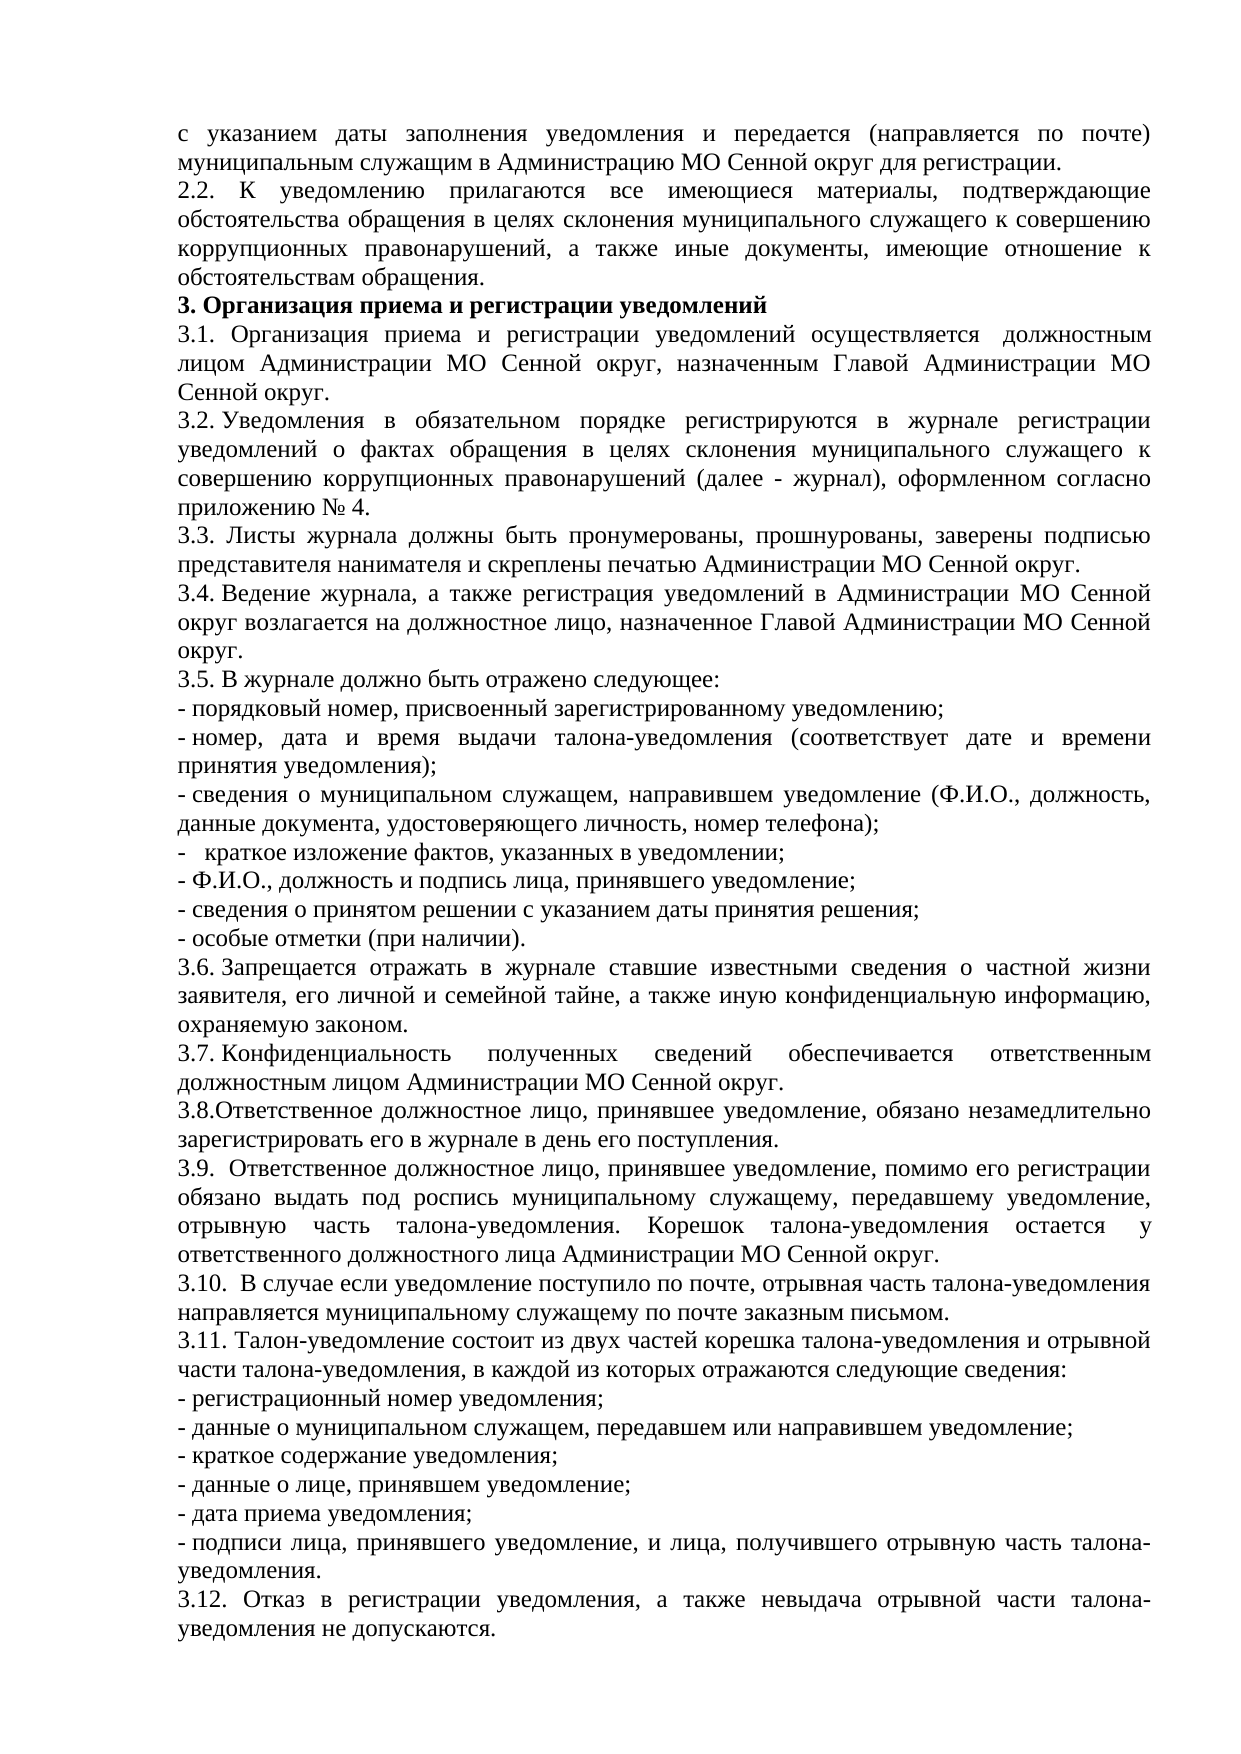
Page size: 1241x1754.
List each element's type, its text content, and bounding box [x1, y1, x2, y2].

text - подписи лица, принявшего уведомление, и лица, получившего отрывную часть талона-уведомления. [177, 1527, 1152, 1584]
text - краткое содержание уведомления; [177, 1441, 1152, 1469]
text - регистрационный номер уведомления; [177, 1383, 1152, 1412]
text - краткое изложение фактов, указанных в уведомлении; [177, 837, 1152, 866]
text - номер, дата и время выдачи талона-уведомления (соответствует дате и времени принятия уведомления); [177, 722, 1152, 779]
text 3.2. Уведомления в обязательном порядке регистрируются в журнале регистрации уведомлений о фактах обращения в целях склонения муниципального служащего к совершению коррупционных правонарушений (далее - журнал), оформленном согласно приложению № 4. [177, 406, 1152, 521]
text 3.8.Ответственное должностное лицо, принявшее уведомление, обязано незамедлительно зарегистрировать его в журнале в день его поступления. [177, 1096, 1152, 1153]
text 3.4. Ведение журнала, а также регистрация уведомлений в Администрации МО Сенной округ возлагается на должностное лицо, назначенное Главой Администрации МО Сенной округ. [177, 578, 1152, 664]
text 3.6. Запрещается отражать в журнале ставшие известными сведения о частной жизни заявителя, его личной и семейной тайне, а также иную конфиденциальную информацию, охраняемую законом. [177, 952, 1152, 1038]
text - порядковый номер, присвоенный зарегистрированному уведомлению; [177, 693, 1152, 722]
text 3.5. В журнале должно быть отражено следующее: [177, 664, 1152, 693]
text 3.3. Листы журнала должны быть пронумерованы, прошнурованы, заверены подписью представителя нанимателя и скреплены печатью Администрации МО Сенной округ. [177, 521, 1152, 578]
text 3.1. Организация приема и регистрации уведомлений осуществляется должностным лицом Администрации МО Сенной округ, назначенным Главой Администрации МО Сенной округ. [177, 319, 1152, 406]
text 3.12. Отказ в регистрации уведомления, а также невыдача отрывной части талона-уведомления не допускаются. [177, 1584, 1152, 1642]
text 3.7. Конфиденциальность полученных сведений обеспечивается ответственным должностным лицом Администрации МО Сенной округ. [177, 1038, 1152, 1096]
text 3.10. В случае если уведомление поступило по почте, отрывная часть талона-уведомления направляется муниципальному служащему по почте заказным письмом. [177, 1268, 1152, 1326]
text 2.2. К уведомлению прилагаются все имеющиеся материалы, подтверждающие обстоятельства обращения в целях склонения муниципального служащего к совершению коррупционных правонарушений, а также иные документы, имеющие отношение к обстоятельствам обращения. [177, 176, 1152, 291]
text - Ф.И.О., должность и подпись лица, принявшего уведомление; [177, 866, 1152, 894]
text - сведения о муниципальном служащем, направившем уведомление (Ф.И.О., должность, данные документа, удостоверяющего личность, номер телефона); [177, 779, 1152, 837]
text 3. Организация приема и регистрации уведомлений [177, 291, 1152, 319]
text 3.9. Ответственное должностное лицо, принявшее уведомление, помимо его регистрации обязано выдать под роспись муниципальному служащему, передавшему уведомление, отрывную часть талона-уведомления. Корешок талона-уведомления остается у ответственного должностного лица Администрации МО Сенной округ. [177, 1153, 1152, 1268]
text - сведения о принятом решении с указанием даты принятия решения; [177, 894, 1152, 923]
text - особые отметки (при наличии). [177, 923, 1152, 952]
text 3.11. Талон-уведомление состоит из двух частей корешка талона-уведомления и отрывной части талона-уведомления, в каждой из которых отражаются следующие сведения: [177, 1326, 1152, 1383]
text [177, 118, 1152, 176]
text - данные о лице, принявшем уведомление; [177, 1469, 1152, 1498]
text - дата приема уведомления; [177, 1498, 1152, 1527]
text - данные о муниципальном служащем, передавшем или направившем уведомление; [177, 1412, 1152, 1441]
